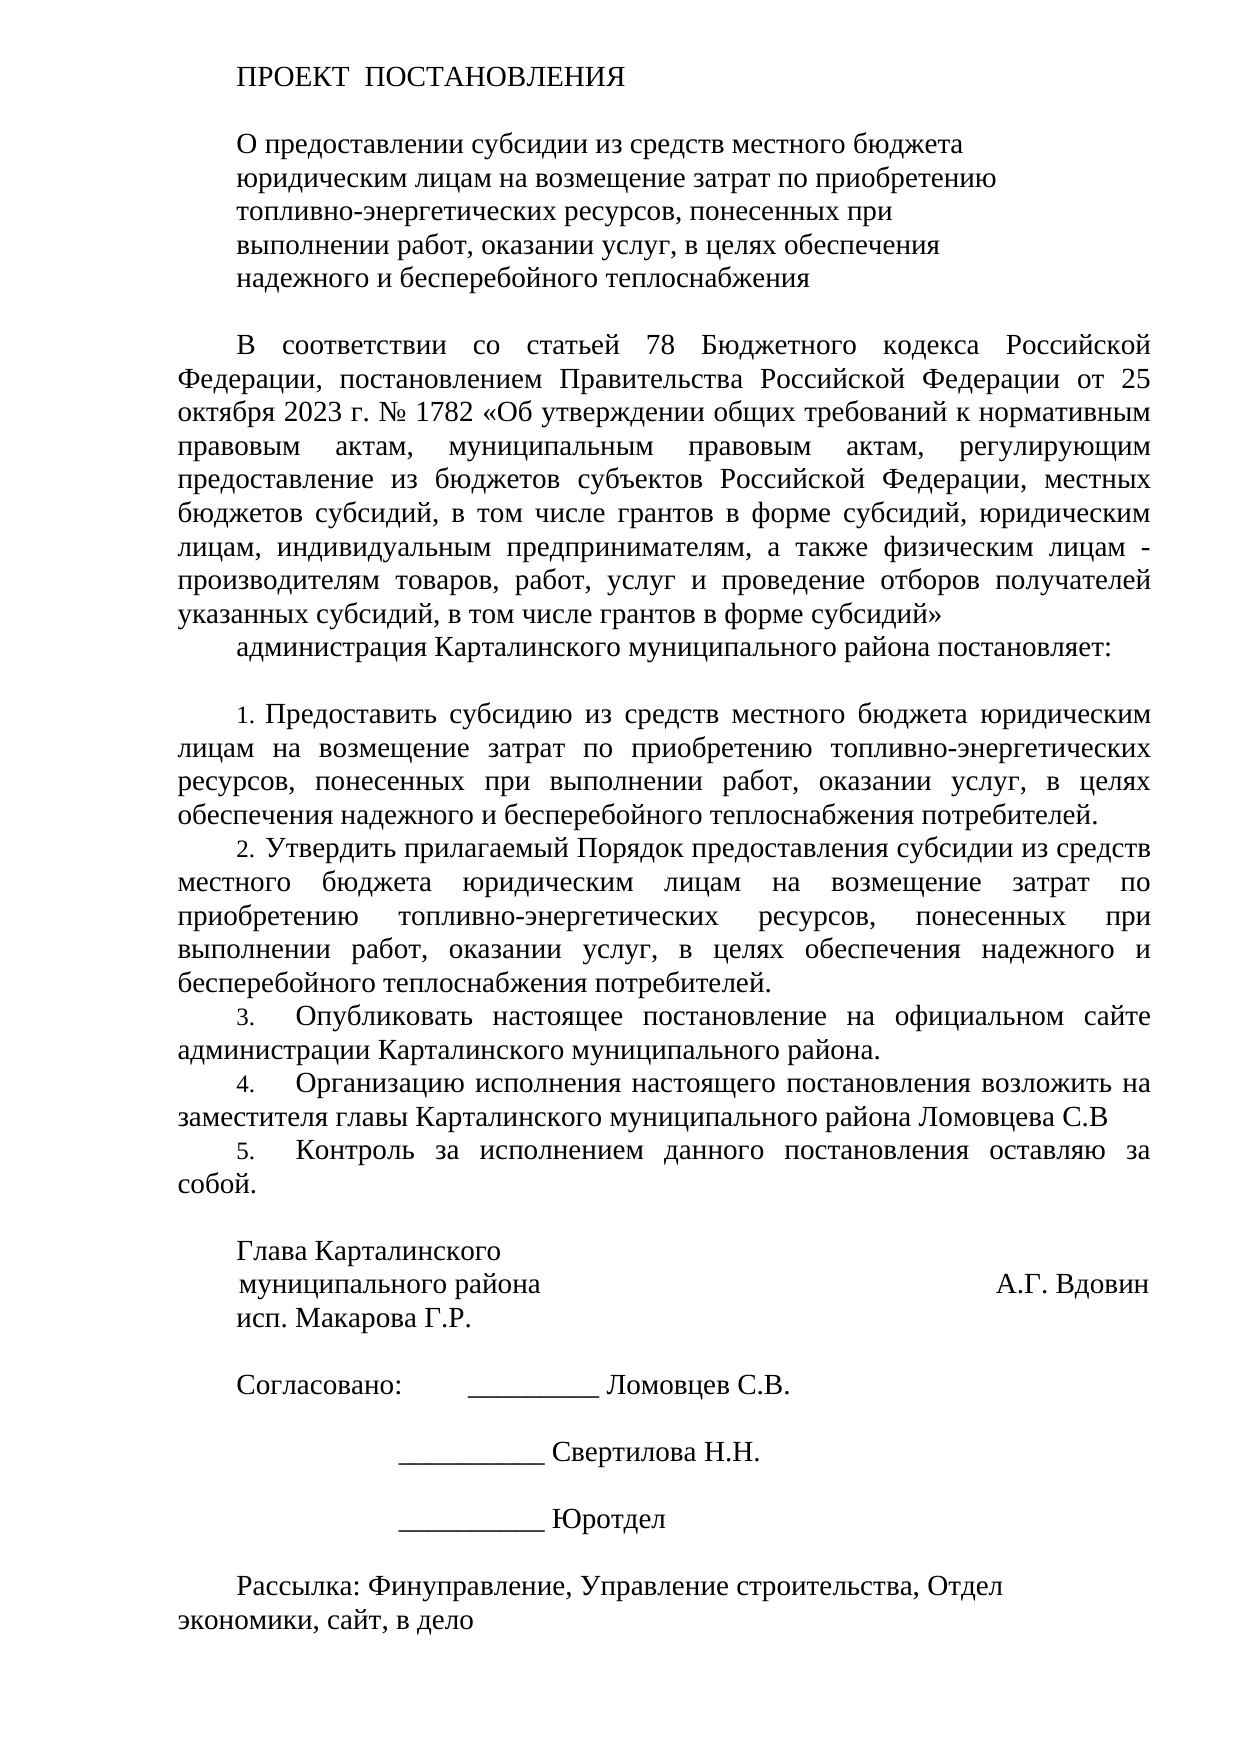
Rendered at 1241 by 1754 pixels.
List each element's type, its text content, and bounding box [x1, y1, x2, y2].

text Согласовано: _________ Ломовцев С.В. [177, 1367, 1152, 1401]
text топливно-энергетических ресурсов, понесенных при [177, 193, 1152, 227]
text выполнении работ, оказании услуг, в целях обеспечения [177, 227, 1152, 260]
text О предоставлении субсидии из средств местного бюджета [177, 126, 1152, 160]
list Предоставить субсидию из средств местного бюджета юридическим лицам на возмещение затрат по приобретению топливно-энергетических ресурсов, понесенных при выполнении работ, оказании услуг, в целях обеспечения надежного и бесперебойного теплоснабжения потребителей. [177, 696, 1152, 831]
list Утвердить прилагаемый Порядок предоставления субсидии из средств местного бюджета юридическим лицам на возмещение затрат по приобретению топливно-энергетических ресурсов, понесенных при выполнении работ, оказании услуг, в целях обеспечения надежного и бесперебойного теплоснабжения потребителей. [177, 831, 1152, 998]
list Контроль за исполнением данного постановления оставляю за собой. [177, 1132, 1152, 1199]
text В соответствии со статьей 78 Бюджетного кодекса Российской Федерации, постановлением Правительства Российской Федерации от 25 октября 2023 г. № 1782 «Об утверждении общих требований к нормативным правовым актам, муниципальным правовым актам, регулирующим предоставление из бюджетов субъектов Российской Федерации, местных бюджетов субсидий, в том числе грантов в форме субсидий, юридическим лицам, индивидуальным предпринимателям, а также физическим лицам - производителям товаров, работ, услуг и проведение отборов получателей указанных субсидий, в том числе грантов в форме субсидий» [177, 327, 1152, 629]
text юридическим лицам на возмещение затрат по приобретению [177, 160, 1152, 193]
list Организацию исполнения настоящего постановления возложить на заместителя главы Карталинского муниципального района Ломовцева С.В [177, 1065, 1152, 1132]
text __________ Свертилова Н.Н. [177, 1434, 1152, 1468]
text ПРОЕКТ ПОСТАНОВЛЕНИЯ [177, 59, 1152, 93]
text администрация Карталинского муниципального района постановляет: [177, 629, 1152, 663]
text исп. Макарова Г.Р. [177, 1300, 1152, 1334]
text Рассылка: Финуправление, Управление строительства, Отдел экономики, сайт, в дело [177, 1568, 1152, 1636]
list Опубликовать настоящее постановление на официальном сайте администрации Карталинского муниципального района. [177, 998, 1152, 1065]
text муниципального района А.Г. Вдовин [177, 1267, 1152, 1300]
list Глава Карталинского [177, 1233, 1152, 1267]
text __________ Юротдел [177, 1501, 1152, 1535]
text надежного и бесперебойного теплоснабжения [177, 260, 1152, 294]
